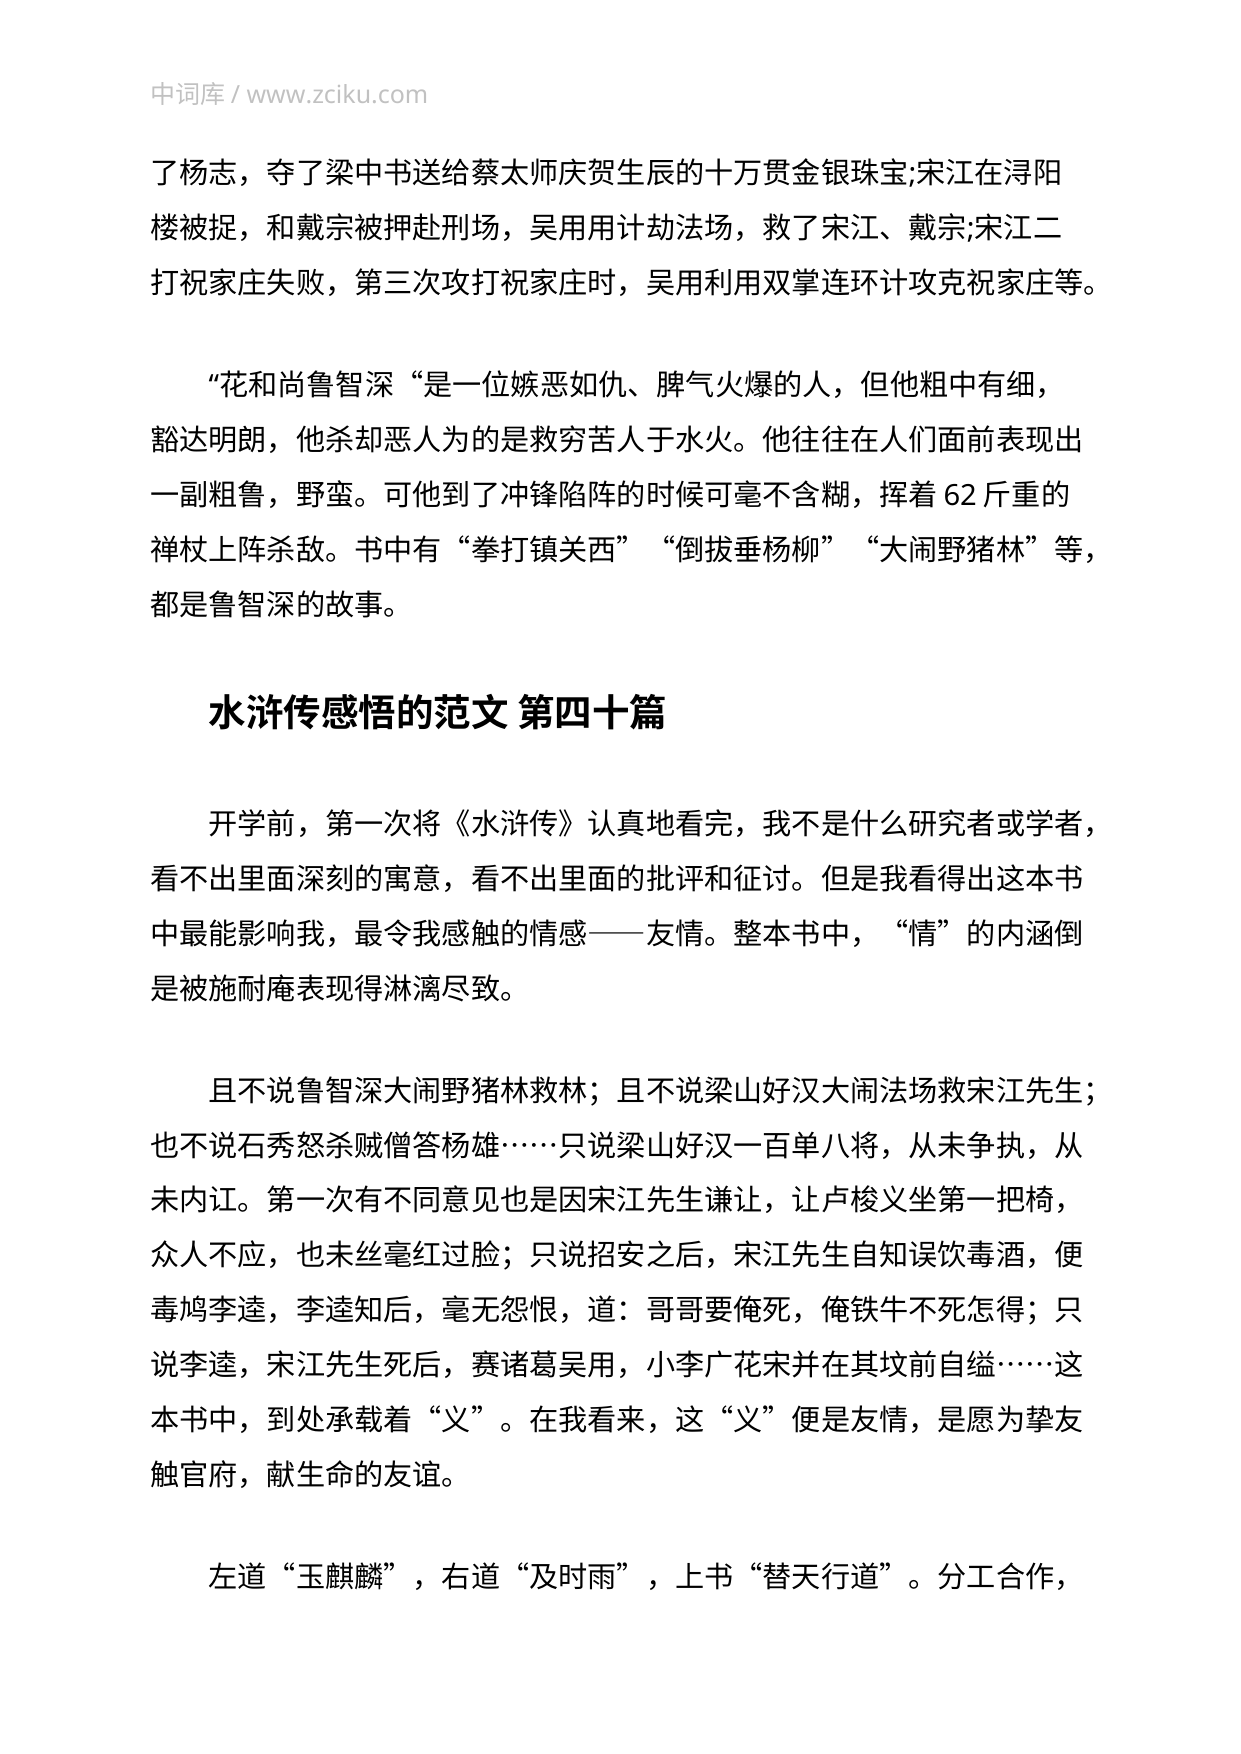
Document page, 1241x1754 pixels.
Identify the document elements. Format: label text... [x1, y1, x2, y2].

text 水浒传感悟的范文 第四十篇 [150, 683, 1090, 738]
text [150, 150, 1090, 302]
text 且不说鲁智深大闹野猪林救林；且不说梁山好汉大闹法场救宋江先生；也不说石秀怒杀贼僧答杨雄……只说梁山好汉一百单八将，从未争执，从未内讧。第一次有不同意见也是因宋江先生谦让，让卢梭义坐第一把椅，众人不应，也未丝毫红过脸；只说招安之后，宋江先生自知误饮毒酒，便毒鸠李逵，李逵知后，毫无怨恨，道：哥哥要俺死，俺铁牛不死怎得；只说李逵，宋江先生死后，赛诸葛吴用，小李广花宋并在其坟前自缢……这本书中，到处承载着“义”。在我看来，这“义”便是友情，是愿为挚友触官府，献生命的友谊。 [150, 1067, 1090, 1494]
text 开学前，第一次将《水浒传》认真地看完，我不是什么研究者或学者，看不出里面深刻的寓意，看不出里面的批评和征讨。但是我看得出这本书中最能影响我，最令我感触的情感——友情。整本书中，“情”的内涵倒是被施耐庵表现得淋漓尽致。 [150, 801, 1090, 1008]
text “花和尚鲁智深“是一位嫉恶如仇、脾气火爆的人，但他粗中有细，豁达明朗，他杀却恶人为的是救穷苦人于水火。他往往在人们面前表现出一副粗鲁，野蛮。可他到了冲锋陷阵的时候可毫不含糊，挥着62斤重的禅杖上阵杀敌。书中有“拳打镇关西”“倒拔垂杨柳”“大闹野猪林”等，都是鲁智深的故事。 [150, 362, 1090, 624]
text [150, 1553, 1090, 1596]
